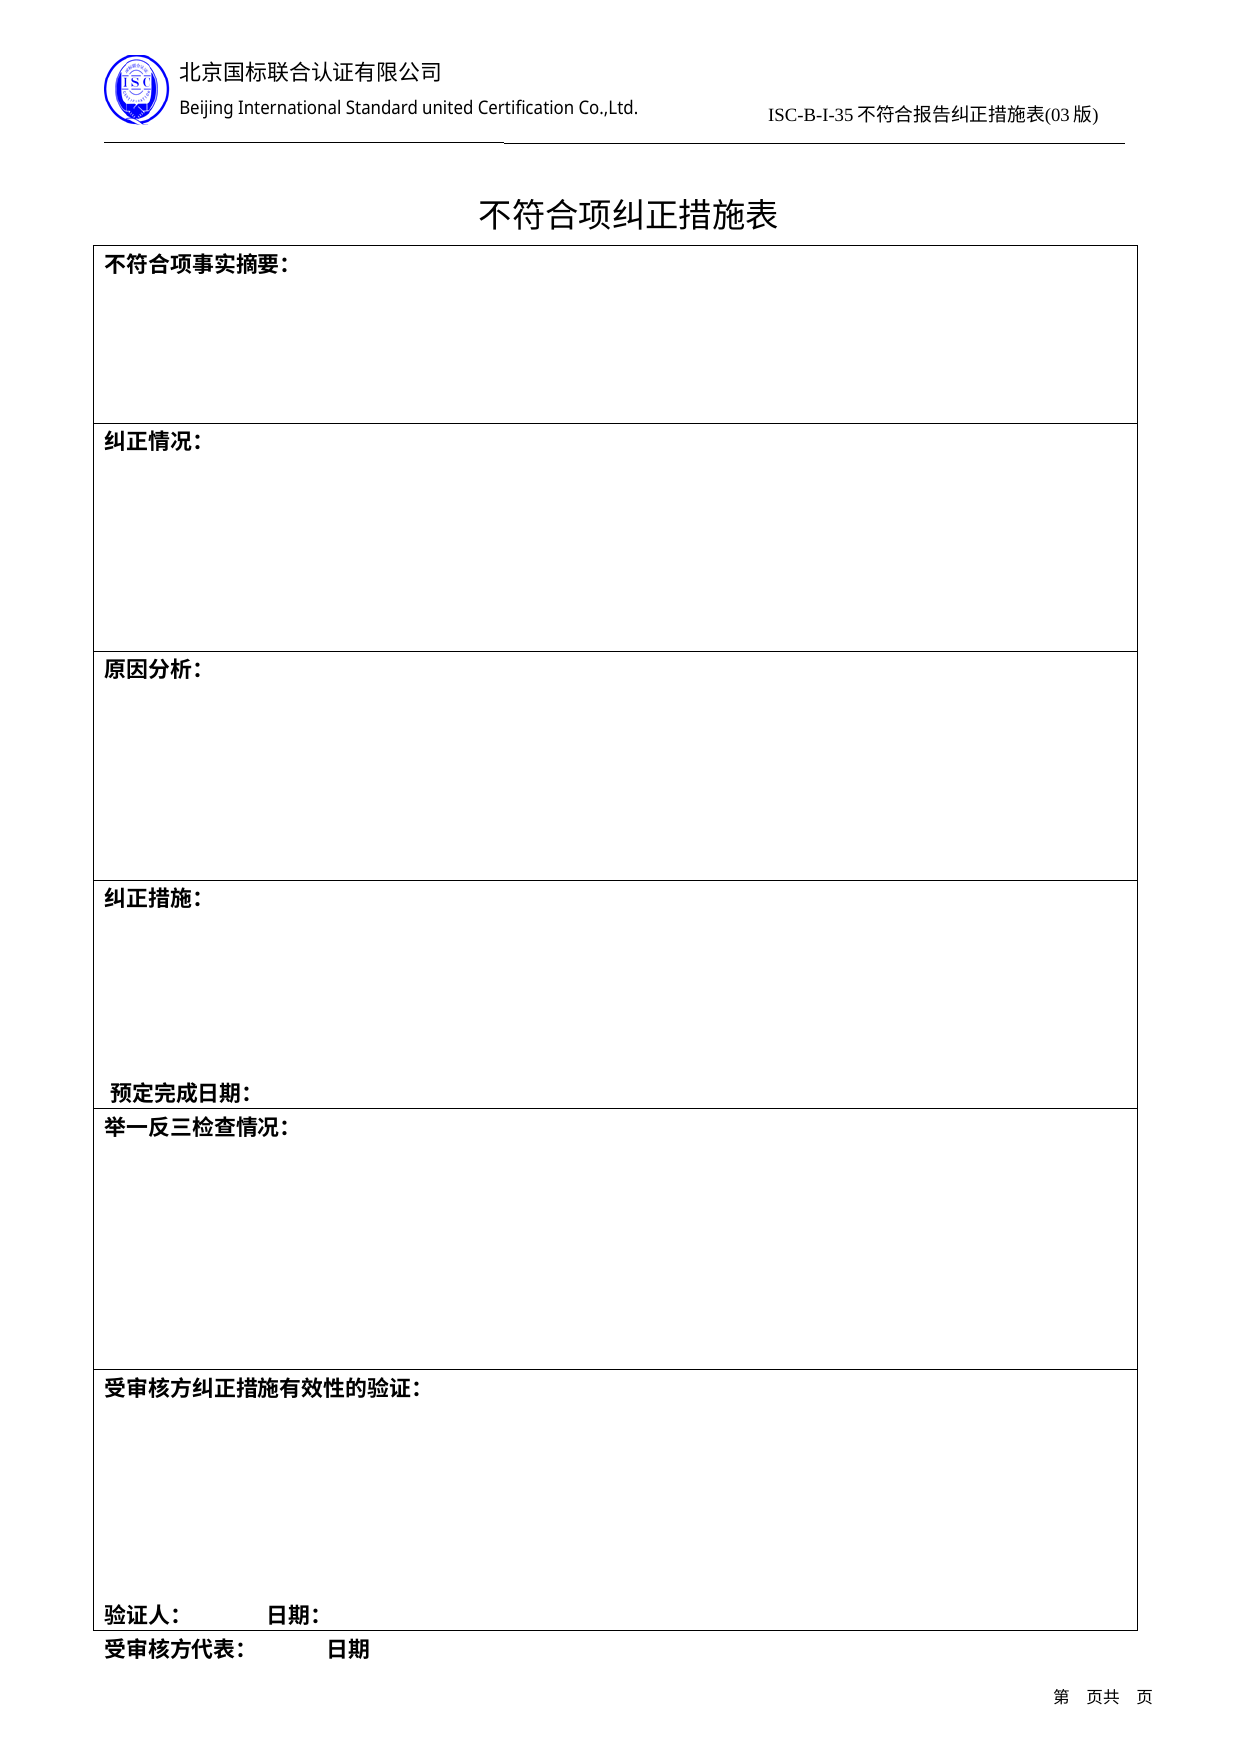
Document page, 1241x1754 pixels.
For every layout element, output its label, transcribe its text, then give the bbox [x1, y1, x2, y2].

text 受审核方代表： 日期 [104, 1631, 1153, 1664]
table_cell 纠正情况： [94, 424, 1137, 651]
picture [104, 55, 172, 124]
text 不符合项纠正措施表 [104, 180, 1153, 245]
table_cell 举一反三检查情况： [94, 1109, 1137, 1369]
table_header 不符合项事实摘要： [94, 246, 1137, 422]
table_cell 纠正措施： 预定完成日期： [94, 881, 1137, 1108]
table_cell 原因分析： [94, 652, 1137, 879]
table_cell 受审核方纠正措施有效性的验证： 验证人： 日期： [94, 1370, 1137, 1630]
